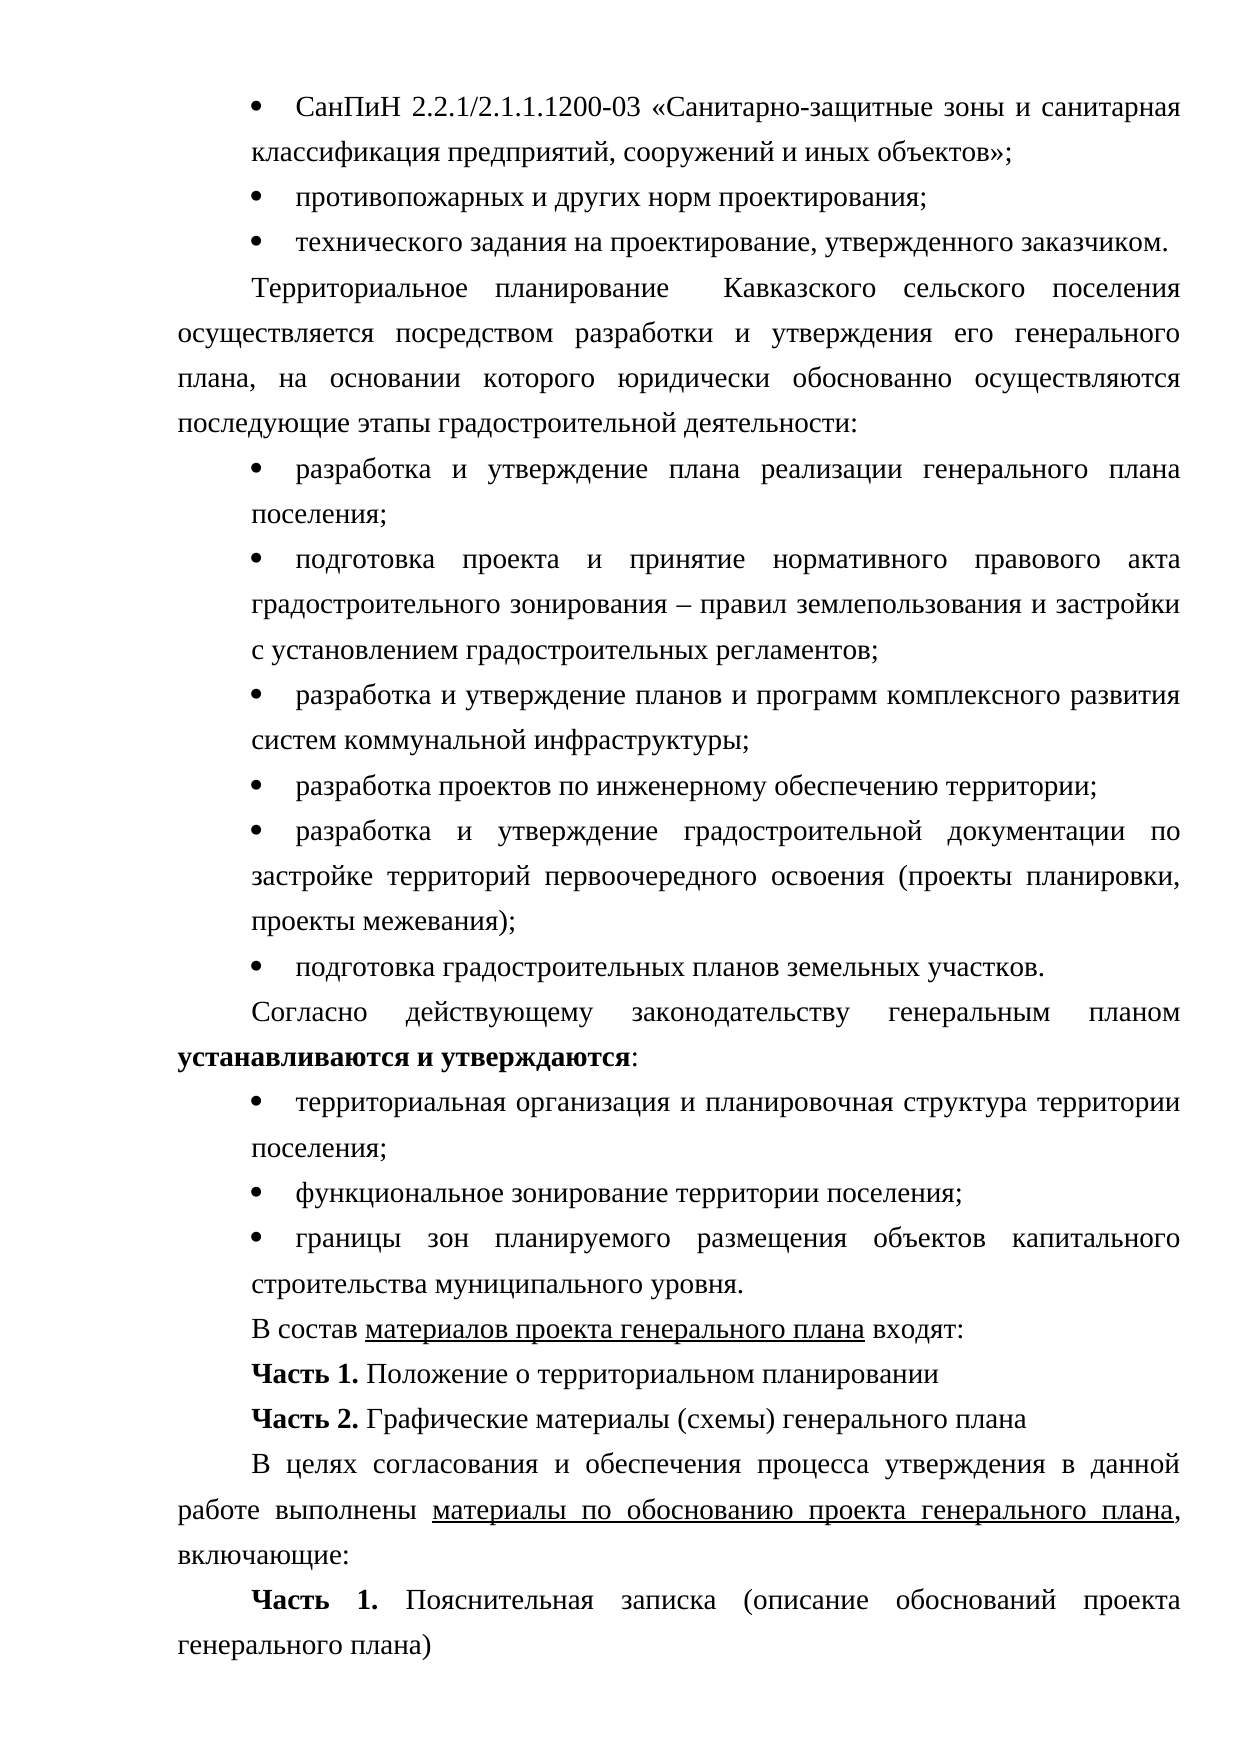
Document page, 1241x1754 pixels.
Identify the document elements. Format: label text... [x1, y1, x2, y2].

list подготовка градостроительных планов земельных участков. [251, 949, 1181, 982]
text В состав материалов проекта генерального плана входят: [177, 1311, 1181, 1344]
text Часть 1. Положение о территориальном планировании [177, 1356, 1181, 1390]
text Часть 2. Графические материалы (схемы) генерального плана [177, 1401, 1181, 1435]
list разработка и утверждение градостроительной документации по застройке территорий первоочередного освоения (проекты планировки, проекты межевания); [251, 813, 1181, 937]
list технического задания на проектирование, утвержденного заказчиком. [177, 224, 1181, 258]
list разработка и утверждение планов и программ комплексного развития систем коммунальной инфраструктуры; [251, 677, 1181, 756]
text Согласно действующему законодательству генеральным планом устанавливаются и утверждаются: [177, 994, 1181, 1073]
text Территориальное планирование Кавказского сельского поселения осуществляется посредством разработки и утверждения его генерального плана, на основании которого юридически обоснованно осуществляются последующие этапы градостроительной деятельности: [177, 270, 1181, 439]
list СанПиН 2.2.1/2.1.1.1200-03 «Санитарно-защитные зоны и санитарная классификация предприятий, сооружений и иных объектов»; [251, 89, 1181, 167]
list разработка и утверждение плана реализации генерального плана поселения; [251, 451, 1181, 530]
text Часть 1. Пояснительная записка (описание обоснований проекта генерального плана) [177, 1582, 1181, 1661]
list противопожарных и других норм проектирования; [177, 179, 1181, 213]
list функциональное зонирование территории поселения; [251, 1175, 1181, 1209]
text В целях согласования и обеспечения процесса утверждения в данной работе выполнены материалы по обоснованию проекта генерального плана, включающие: [177, 1447, 1181, 1571]
list территориальная организация и планировочная структура территории поселения; [251, 1084, 1181, 1163]
list границы зон планируемого размещения объектов капитального строительства муниципального уровня. [251, 1221, 1181, 1299]
list разработка проектов по инженерному обеспечению территории; [251, 768, 1181, 801]
list подготовка проекта и принятие нормативного правового акта градостроительного зонирования – правил землепользования и застройки с установлением градостроительных регламентов; [251, 541, 1181, 665]
